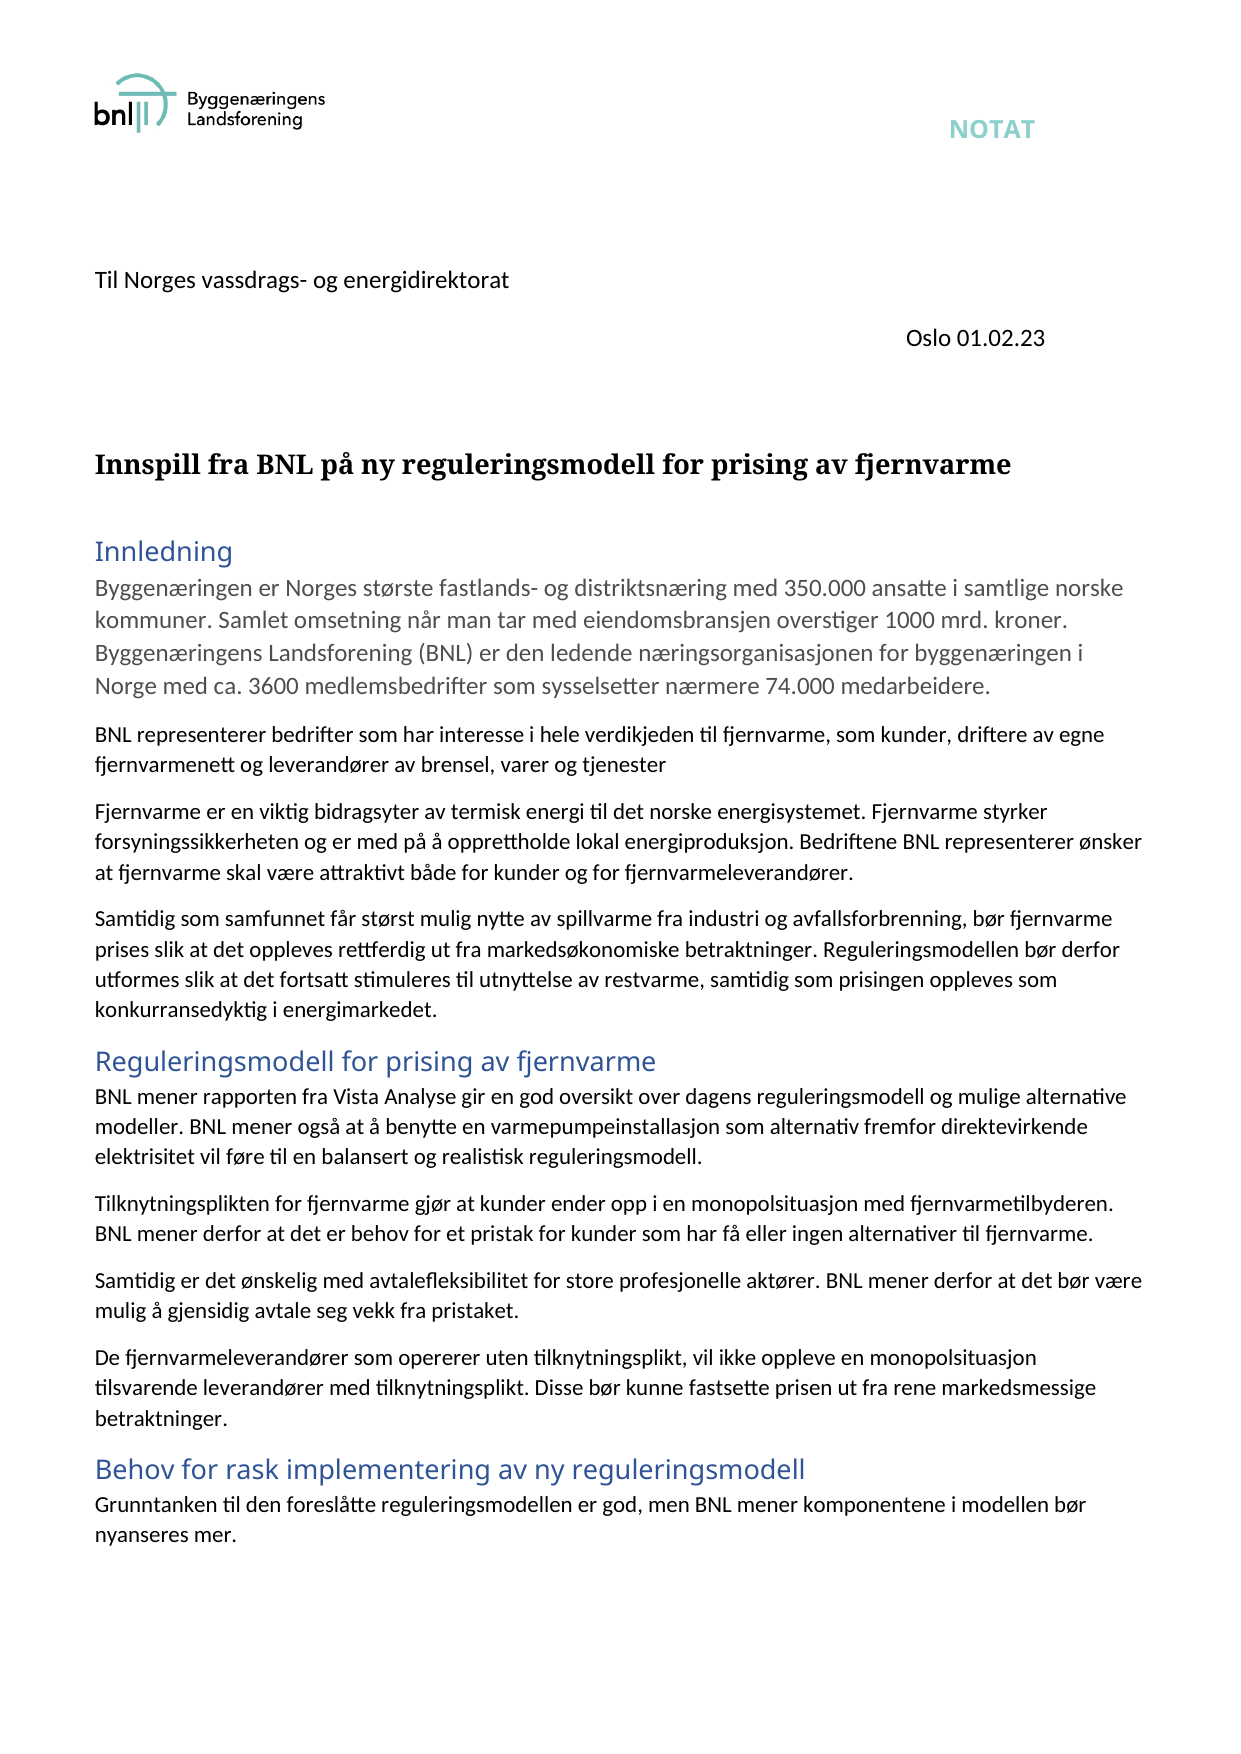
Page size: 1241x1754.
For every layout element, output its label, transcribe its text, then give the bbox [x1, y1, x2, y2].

subtitle Oslo 01.02.23 [832, 323, 1146, 353]
text Byggenæringen er Norges største fastlands- og distriktsnæring med 350.000 ansatte i samtlige norske kommuner. Samlet omsetning når man tar med eiendomsbransjen overstiger 1000 mrd. kroner. Byggenæringens Landsforening (BNL) er den ledende næringsorganisasjonen for byggenæringen i Norge med ca. 3600 medlemsbedrifter som sysselsetter nærmere 74.000 medarbeidere. [94, 572, 1146, 701]
picture [94, 73, 325, 133]
text Grunntanken til den foreslåtte reguleringsmodellen er god, men BNL mener komponentene i modellen bør nyanseres mer. [94, 1490, 1146, 1548]
text Samtidig er det ønskelig med avtalefleksibilitet for store profesjonelle aktører. BNL mener derfor at det bør være mulig å gjensidig avtale seg vekk fra pristaket. [94, 1266, 1146, 1324]
subtitle Til Norges vassdrags- og energidirektorat [94, 265, 1146, 295]
subtitle Behov for rask implementering av ny reguleringsmodell [94, 1451, 1146, 1487]
text BNL mener rapporten fra Vista Analyse gir en god oversikt over dagens reguleringsmodell og mulige alternative modeller. BNL mener også at å benytte en varmepumpeinstallasjon som alternativ fremfor direktevirkende elektrisitet vil føre til en balansert og realistisk reguleringsmodell. [94, 1082, 1146, 1170]
text Fjernvarme er en viktig bidragsyter av termisk energi til det norske energisystemet. Fjernvarme styrker forsyningssikkerheten og er med på å opprettholde lokal energiproduksjon. Bedriftene BNL representerer ønsker at fjernvarme skal være attraktivt både for kunder og for fjernvarmeleverandører. [94, 797, 1146, 886]
text Samtidig som samfunnet får størst mulig nytte av spillvarme fra industri og avfallsforbrenning, bør fjernvarme prises slik at det oppleves rettferdig ut fra markedsøkonomiske betraktninger. Reguleringsmodellen bør derfor utformes slik at det fortsatt stimuleres til utnyttelse av restvarme, samtidig som prisingen oppleves som konkurransedyktig i energimarkedet. [94, 904, 1146, 1023]
subtitle Innledning [94, 532, 1146, 569]
subtitle Innspill fra BNL på ny reguleringsmodell for prising av fjernvarme [94, 445, 1146, 482]
text Tilknytningsplikten for fjernvarme gjør at kunder ender opp i en monopolsituasjon med fjernvarmetilbyderen. BNL mener derfor at det er behov for et pristak for kunder som har få eller ingen alternativer til fjernvarme. [94, 1189, 1146, 1247]
subtitle Reguleringsmodell for prising av fjernvarme [94, 1042, 1146, 1079]
text BNL representerer bedrifter som har interesse i hele verdikjeden til fjernvarme, som kunder, driftere av egne fjernvarmenett og leverandører av brensel, varer og tjenester [94, 720, 1146, 778]
text De fjernvarmeleverandører som opererer uten tilknytningsplikt, vil ikke oppleve en monopolsituasjon tilsvarende leverandører med tilknytningsplikt. Disse bør kunne fastsette prisen ut fra rene markedsmessige betraktninger. [94, 1343, 1146, 1432]
